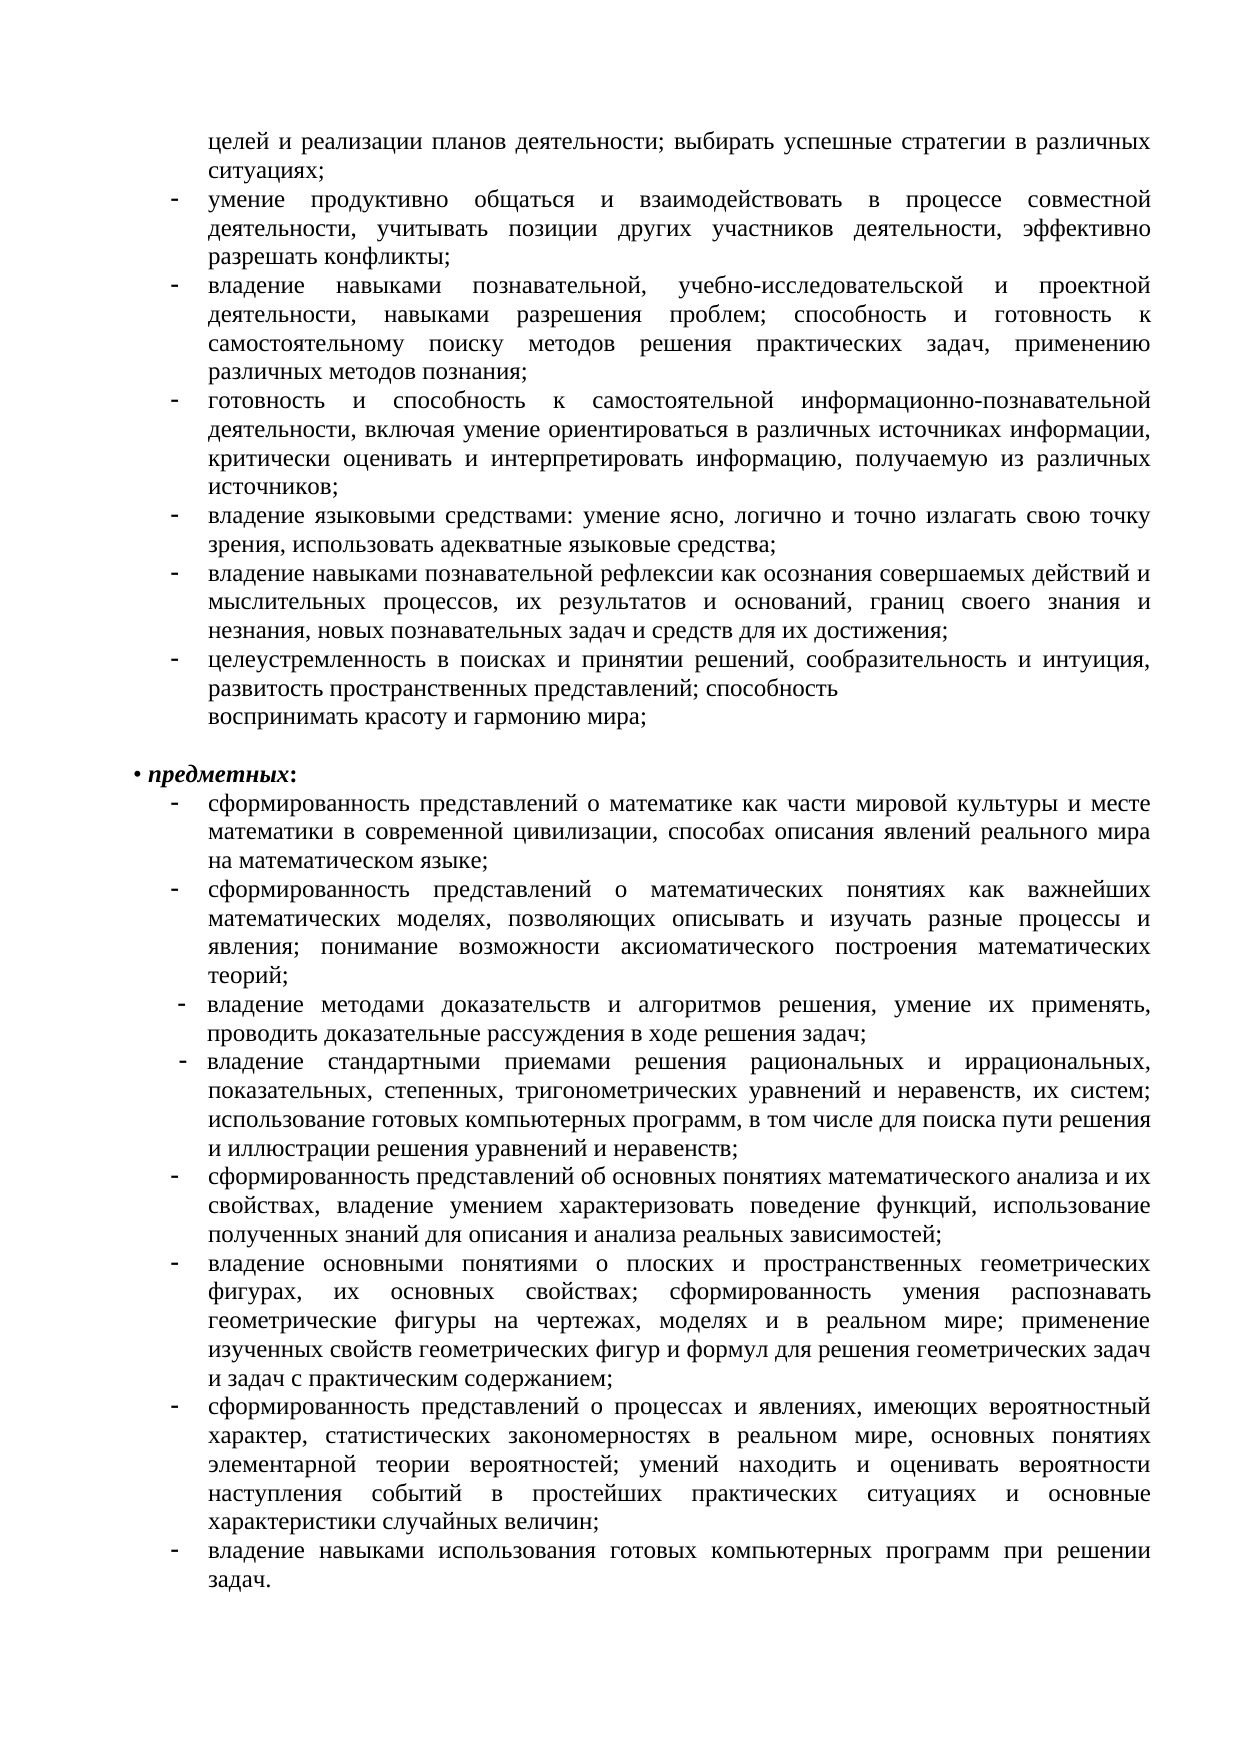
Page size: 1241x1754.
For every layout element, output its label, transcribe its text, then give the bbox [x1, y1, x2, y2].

list владение языковыми средствами: умение ясно, логично и точно излагать свою точку зрения, использовать адекватные языковые средства; [170, 500, 1152, 558]
text • предметных: [133, 759, 1152, 788]
list готовность и способность к самостоятельной информационно-познавательной деятельности, включая умение ориентироваться в различных источниках информации, критически оценивать и интерпретировать информацию, получаемую из различных источников; [170, 385, 1152, 500]
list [170, 126, 1152, 184]
list владение методами доказательств и алгоритмов решения, умение их применять, проводить доказательные рассуждения в ходе решения задач; [177, 989, 1152, 1046]
list владение навыками использования готовых компьютерных программ при решении задач. [170, 1535, 1152, 1593]
list сформированность представлений об основных понятиях математического анализа и их свойствах, владение умением характеризовать поведение функций, использование полученных знаний для описания и анализа реальных зависимостей; [170, 1161, 1152, 1248]
list владение основными понятиями о плоских и пространственных геометрических фигурах, их основных свойствах; сформированность умения распознавать геометрические фигуры на чертежах, моделях и в реальном мире; применение изученных свойств геометрических фигур и формул для решения геометрических задач и задач с практическим содержанием; [170, 1248, 1152, 1391]
list сформированность представлений о процессах и явлениях, имеющих вероятностный характер, статистических закономерностях в реальном мире, основных понятиях элементарной теории вероятностей; умений находить и оценивать вероятности наступления событий в простейших практических ситуациях и основные характеристики случайных величин; [170, 1391, 1152, 1535]
list владение стандартными приемами решения рациональных и иррациональных, показательных, степенных, тригонометрических уравнений и неравенств, их систем; использование готовых компьютерных программ, в том числе для поиска пути решения и иллюстрации решения уравнений и неравенств; [178, 1046, 1152, 1161]
list владение навыками познавательной рефлексии как осознания совершаемых действий и мыслительных процессов, их результатов и оснований, границ своего знания и незнания, новых познавательных задач и средств для их достижения; [170, 558, 1152, 644]
list сформированность представлений о математике как части мировой культуры и месте математики в современной цивилизации, способах описания явлений реального мира на математическом языке; [170, 788, 1152, 874]
list сформированность представлений о математических понятиях как важнейших математических моделях, позволяющих описывать и изучать разные процессы и явления; понимание возможности аксиоматического построения математических теорий; [170, 874, 1152, 989]
list владение навыками познавательной, учебно-исследовательской и проектной деятельности, навыками разрешения проблем; способность и готовность к самостоятельному поиску методов решения практических задач, применению различных методов познания; [170, 270, 1152, 385]
list умение продуктивно общаться и взаимодействовать в процессе совместной деятельности, учитывать позиции других участников деятельности, эффективно разрешать конфликты; [170, 184, 1152, 270]
text воспринимать красоту и гармонию мира; [208, 701, 1152, 730]
list целеустремленность в поисках и принятии решений, сообразительность и интуиция, развитость пространственных представлений; способность [170, 644, 1152, 701]
